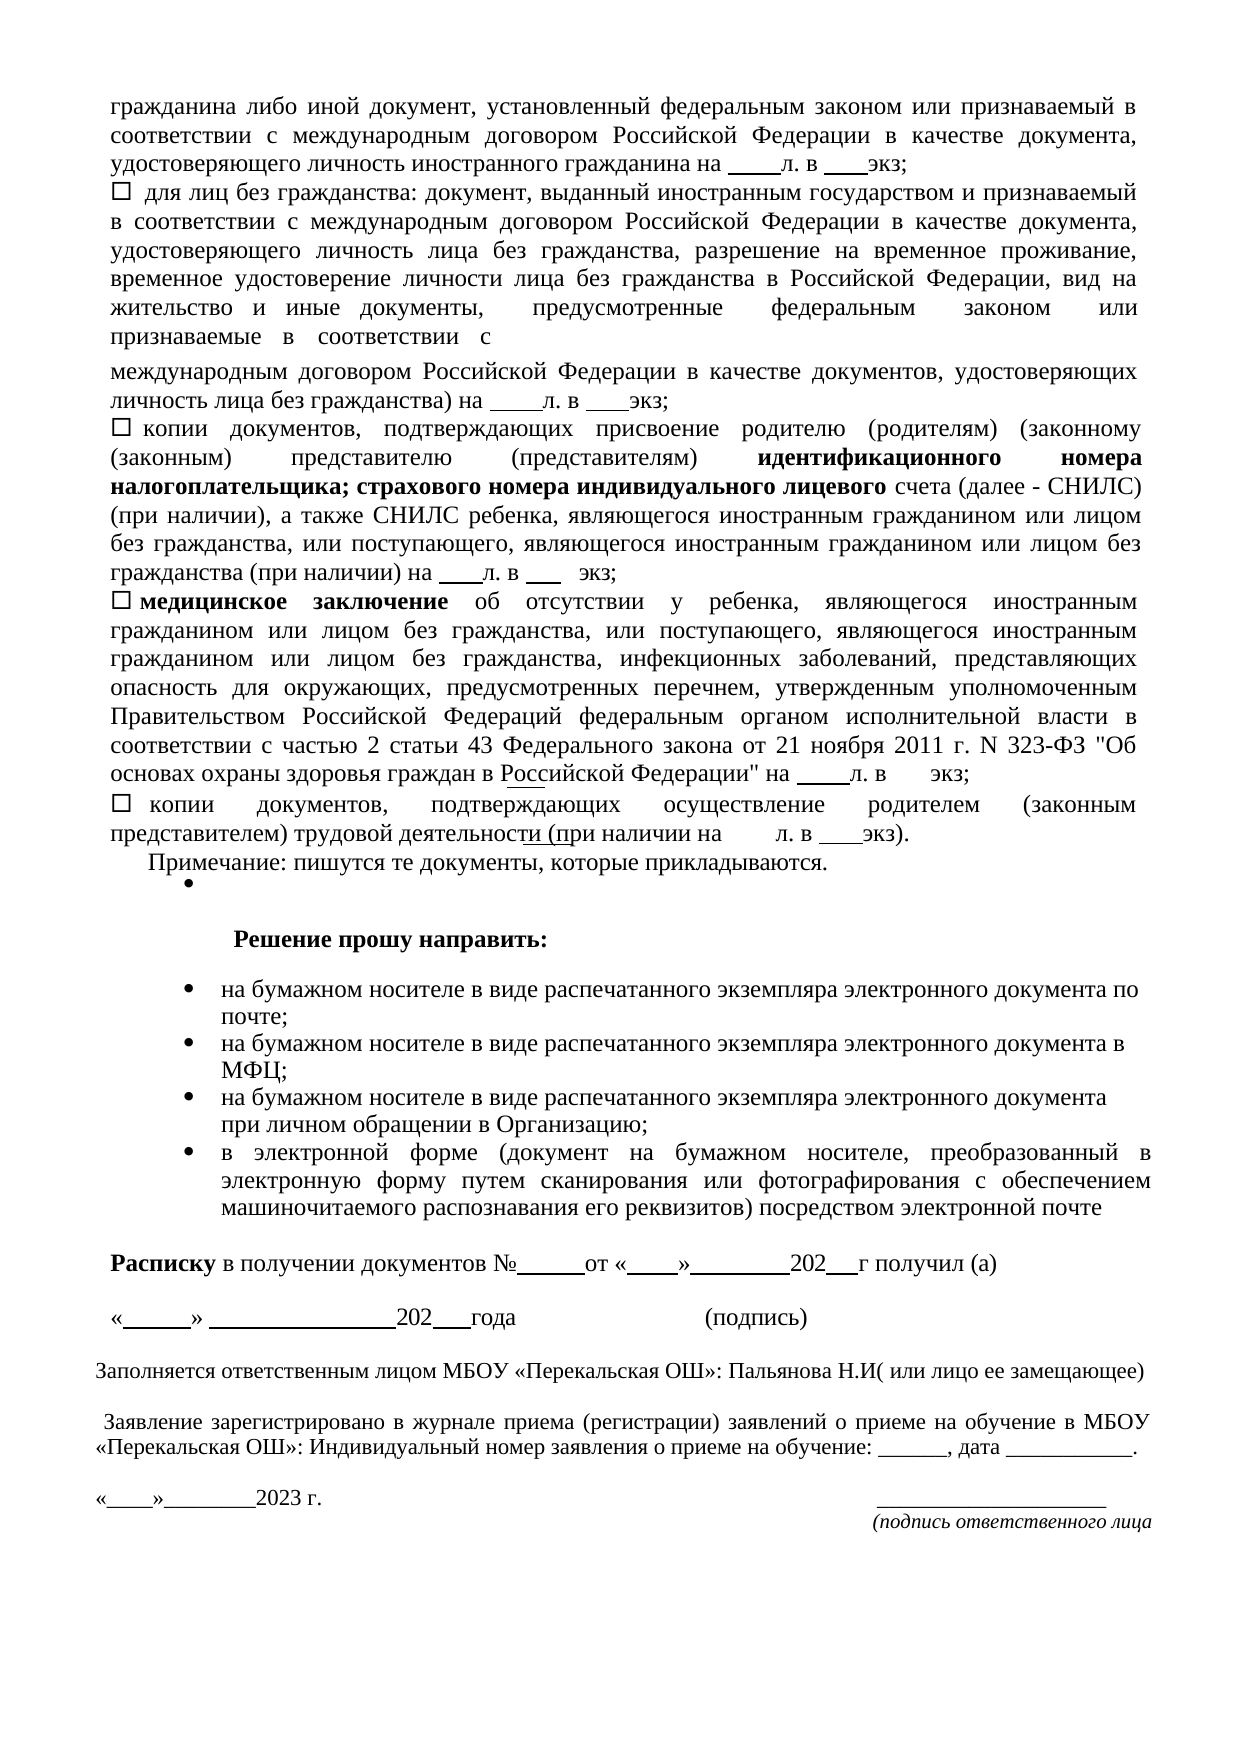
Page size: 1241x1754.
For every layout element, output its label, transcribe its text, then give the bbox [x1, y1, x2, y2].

text Решение прошу направить: [233, 924, 1152, 953]
list медицинское заключение об отсутствии у ребенка, являющегося иностранным гражданином или лицом без гражданства, или поступающего, являющегося иностранным гражданином или лицом без гражданства, инфекционных заболеваний, представляющих опасность для окружающих, предусмотренных перечнем, утвержденным уполномоченным Правительством Российской Федераций федеральным органом исполнительной власти в соответствии с частью 2 статьи 43 Федерального закона от 21 ноября 2011 г. N 323-ФЗ "Об основах охраны здоровья граждан в Российской Федерации" на л. в экз; [110, 586, 1138, 787]
list копии документов, подтверждающих осуществление родителем (законным представителем) трудовой деятельности (при наличии на л. в экз). [110, 789, 1137, 847]
text международным договором Российской Федерации в качестве документов, удостоверяющих личность лица без гражданства) на л. в экз; [110, 356, 1138, 413]
list копии документов, подтверждающих присвоение родителю (родителям) (законному (законным) представителю (представителям) идентификационного номера налогоплательщика; страхового номера индивидуального лицевого счета (далее - СНИЛС) (при наличии), а также СНИЛС ребенка, являющегося иностранным гражданином или лицом без гражданства, или поступающего, являющегося иностранным гражданином или лицом без гражданства (при наличии) на л. в экз; [110, 413, 1142, 586]
list в электронной форме (документ на бумажном носителе, преобразованный в электронную форму путем сканирования или фотографирования с обеспечением машиночитаемого распознавания его реквизитов) посредством электронной почте [184, 1138, 1152, 1221]
list на бумажном носителе в виде распечатанного экземпляра электронного документа по почте; [184, 976, 1152, 1030]
text « » 202 года (подпись) [110, 1302, 1152, 1331]
text Заполняется ответственным лицом МБОУ «Перекальская ОШ»: Пальянова Н.И( или лицо ее замещающее) [95, 1359, 1152, 1384]
list на бумажном носителе в виде распечатанного экземпляра электронного документа в МФЦ; [184, 1030, 1152, 1084]
text Примечание: пишутся те документы, которые прикладываются. [148, 847, 1152, 876]
list для лиц без гражданства: документ, выданный иностранным государством и признаваемый в соответствии с международным договором Российской Федерации в качестве документа, удостоверяющего личность лица без гражданства, разрешение на временное проживание, временное удостоверение личности лица без гражданства в Российской Федерации, вид на жительство и иные документы, предусмотренные федеральным законом или признаваемые в соответствии с [110, 177, 1138, 350]
text Заявление зарегистрировано в журнале приема (регистрации) заявлений о приеме на обучение в МБОУ «Перекальская ОШ»: Индивидуальный номер заявления о приеме на обучение: ______, дата ___________. [95, 1409, 1152, 1460]
text (подпись ответственного лица [95, 1510, 1152, 1533]
text Расписку в получении документов № от « » 202 г получил (а) [110, 1248, 1152, 1277]
list на бумажном носителе в виде распечатанного экземпляра электронного документа при личном обращении в Организацию; [184, 1084, 1152, 1138]
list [110, 91, 1138, 177]
text «____»________2023 г. ____________________ [95, 1485, 1152, 1510]
